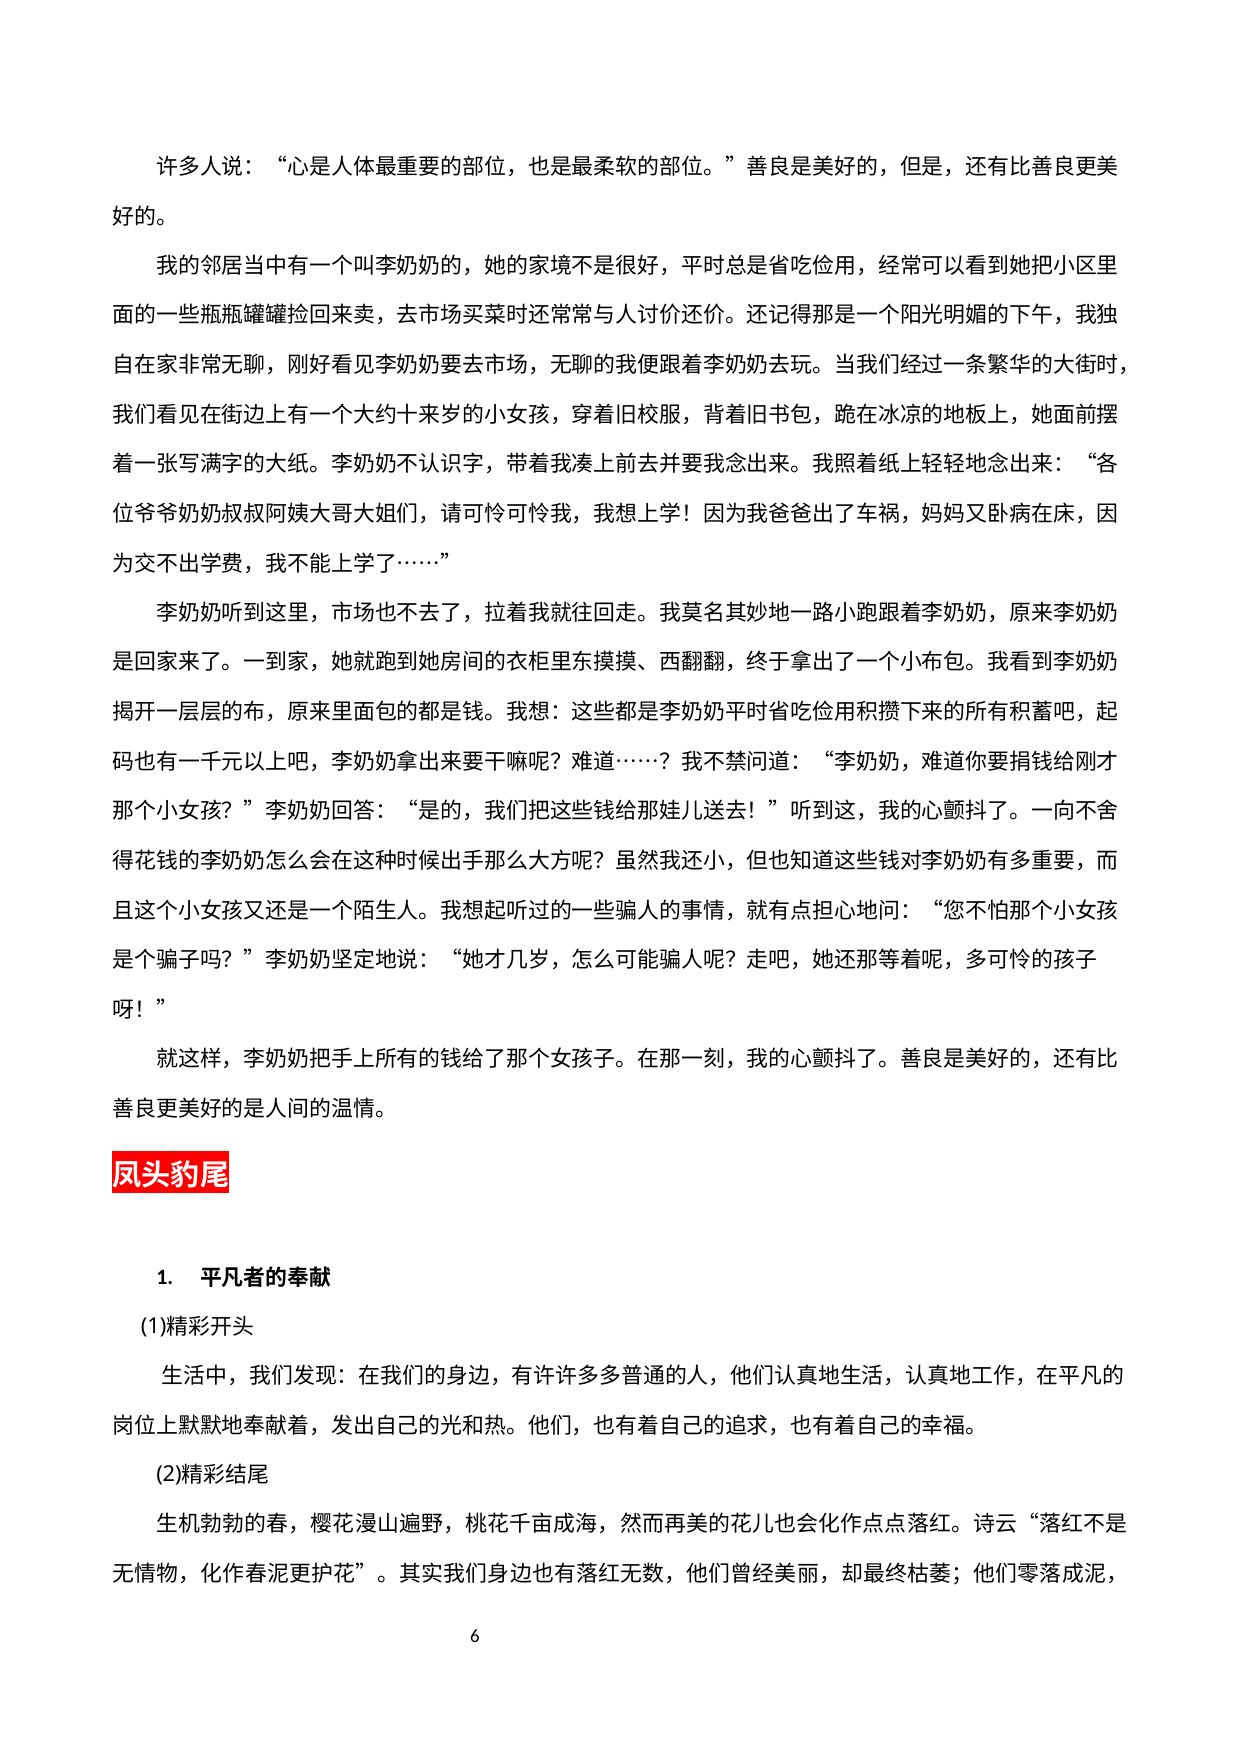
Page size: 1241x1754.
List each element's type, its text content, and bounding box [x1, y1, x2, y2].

text 生活中，我们发现：在我们的身边，有许许多多普通的人，他们认真地生活，认真地工作，在平凡的岗位上默默地奉献着，发出自己的光和热。他们，也有着自己的追求，也有着自己的幸福。 [112, 1357, 1128, 1440]
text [112, 1505, 1128, 1588]
list (1)精彩开头 [112, 1308, 1128, 1342]
text 凤头豹尾 [112, 1139, 1128, 1205]
text 我的邻居当中有一个叫李奶奶的，她的家境不是很好，平时总是省吃俭用，经常可以看到她把小区里面的一些瓶瓶罐罐捡回来卖，去市场买菜时还常常与人讨价还价。还记得那是一个阳光明媚的下午，我独自在家非常无聊，刚好看见李奶奶要去市场，无聊的我便跟着李奶奶去玩。当我们经过一条繁华的大街时，我们看见在街边上有一个大约十来岁的小女孩，穿着旧校服，背着旧书包，跪在冰凉的地板上，她面前摆着一张写满字的大纸。李奶奶不认识字，带着我凑上前去并要我念出来。我照着纸上轻轻地念出来：“各位爷爷奶奶叔叔阿姨大哥大姐们，请可怜可怜我，我想上学！因为我爸爸出了车祸，妈妈又卧病在床，因为交不出学费，我不能上学了……” [112, 247, 1128, 578]
text 就这样，李奶奶把手上所有的钱给了那个女孩子。在那一刻，我的心颤抖了。善良是美好的，还有比善良更美好的是人间的温情。 [112, 1040, 1128, 1123]
text 李奶奶听到这里，市场也不去了，拉着我就往回走。我莫名其妙地一路小跑跟着李奶奶，原来李奶奶是回家来了。一到家，她就跑到她房间的衣柜里东摸摸、西翻翻，终于拿出了一个小布包。我看到李奶奶揭开一层层的布，原来里面包的都是钱。我想：这些都是李奶奶平时省吃俭用积攒下来的所有积蓄吧，起码也有一千元以上吧，李奶奶拿出来要干嘛呢？难道……？我不禁问道：“李奶奶，难道你要捐钱给刚才那个小女孩？”李奶奶回答：“是的，我们把这些钱给那娃儿送去！”听到这，我的心颤抖了。一向不舍得花钱的李奶奶怎么会在这种时候出手那么大方呢？虽然我还小，但也知道这些钱对李奶奶有多重要，而且这个小女孩又还是一个陌生人。我想起听过的一些骗人的事情，就有点担心地问：“您不怕那个小女孩是个骗子吗？”李奶奶坚定地说：“她才几岁，怎么可能骗人呢？走吧，她还那等着呢，多可怜的孩子呀！” [112, 594, 1128, 1024]
text (2)精彩结尾 [112, 1456, 1128, 1489]
text 许多人说：“心是人体最重要的部位，也是最柔软的部位。”善良是美好的，但是，还有比善良更美好的。 [112, 148, 1128, 231]
list 平凡者的奉献 [112, 1259, 1128, 1293]
